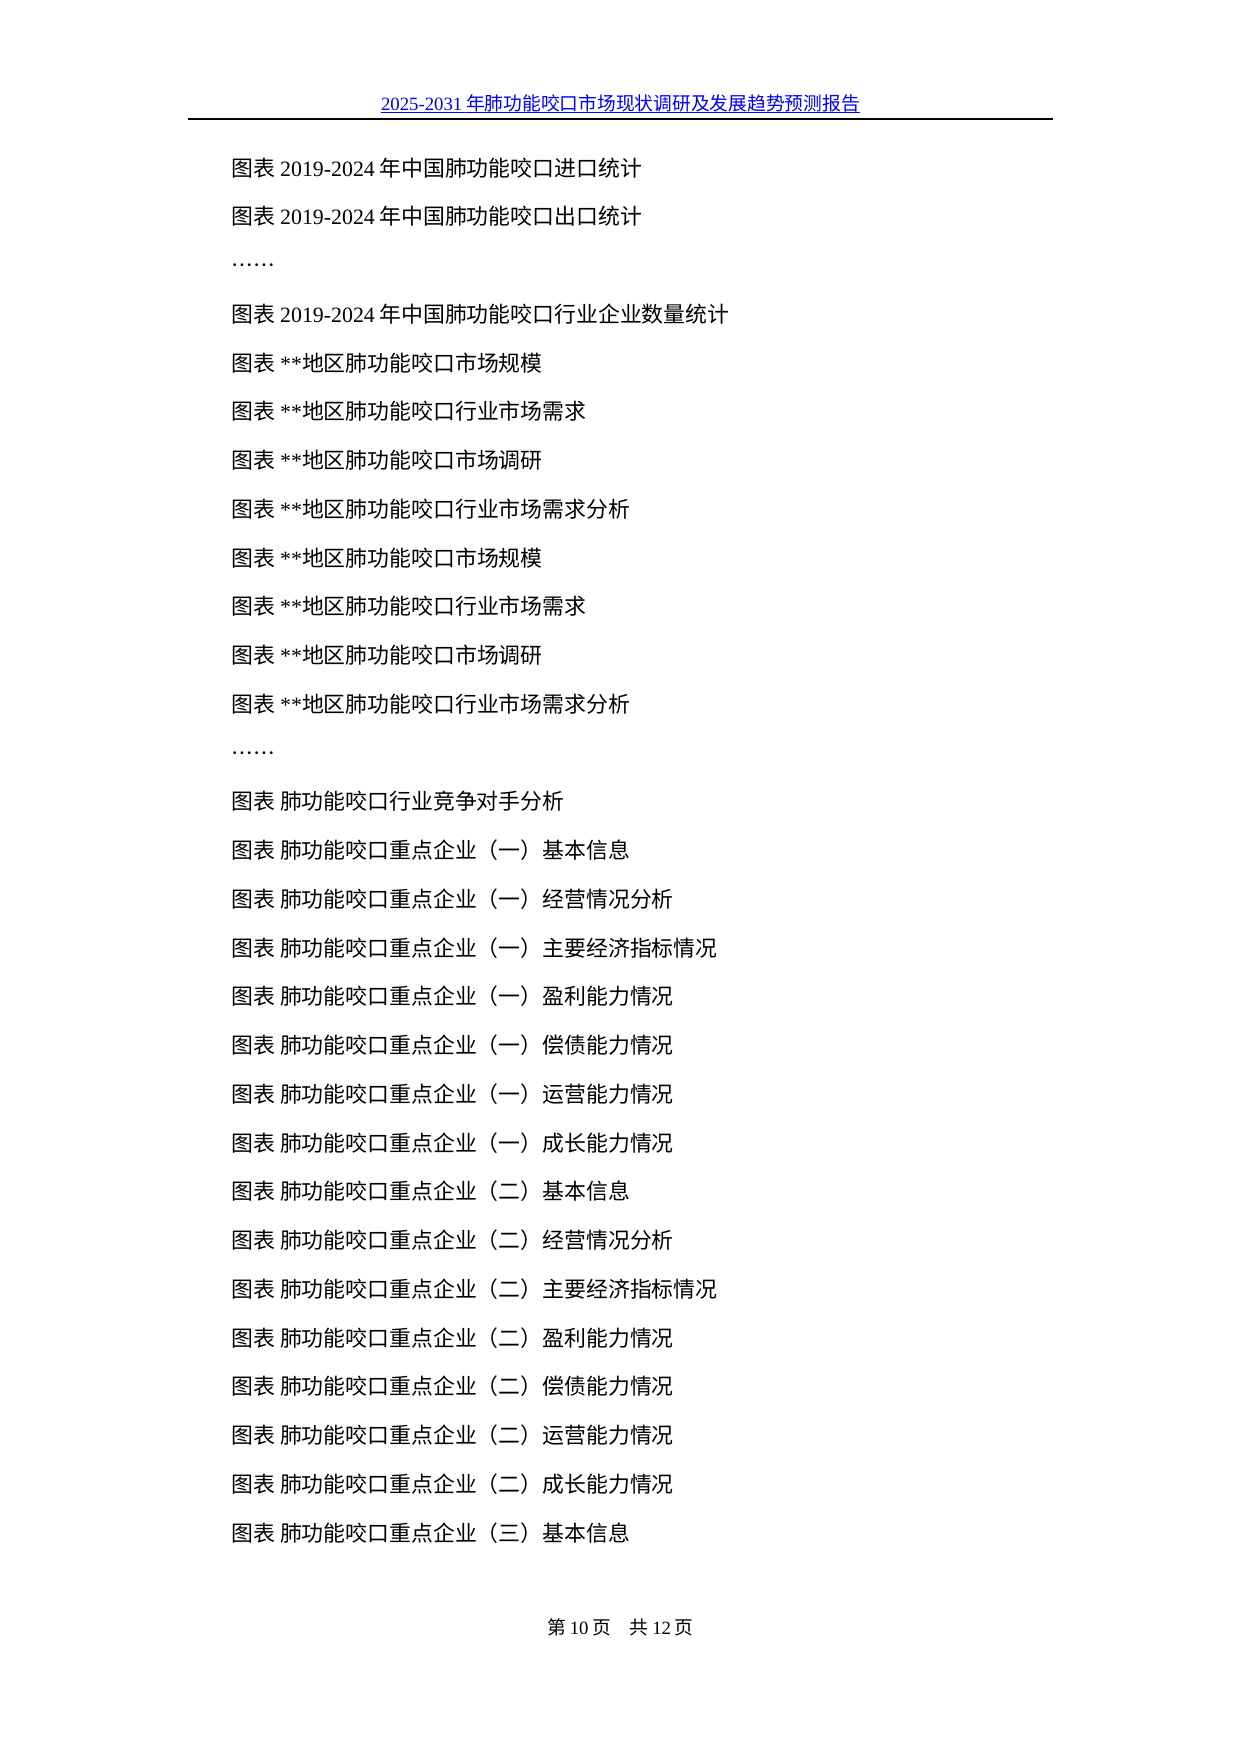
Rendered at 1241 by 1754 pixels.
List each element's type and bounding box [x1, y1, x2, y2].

text [187, 150, 1053, 1548]
